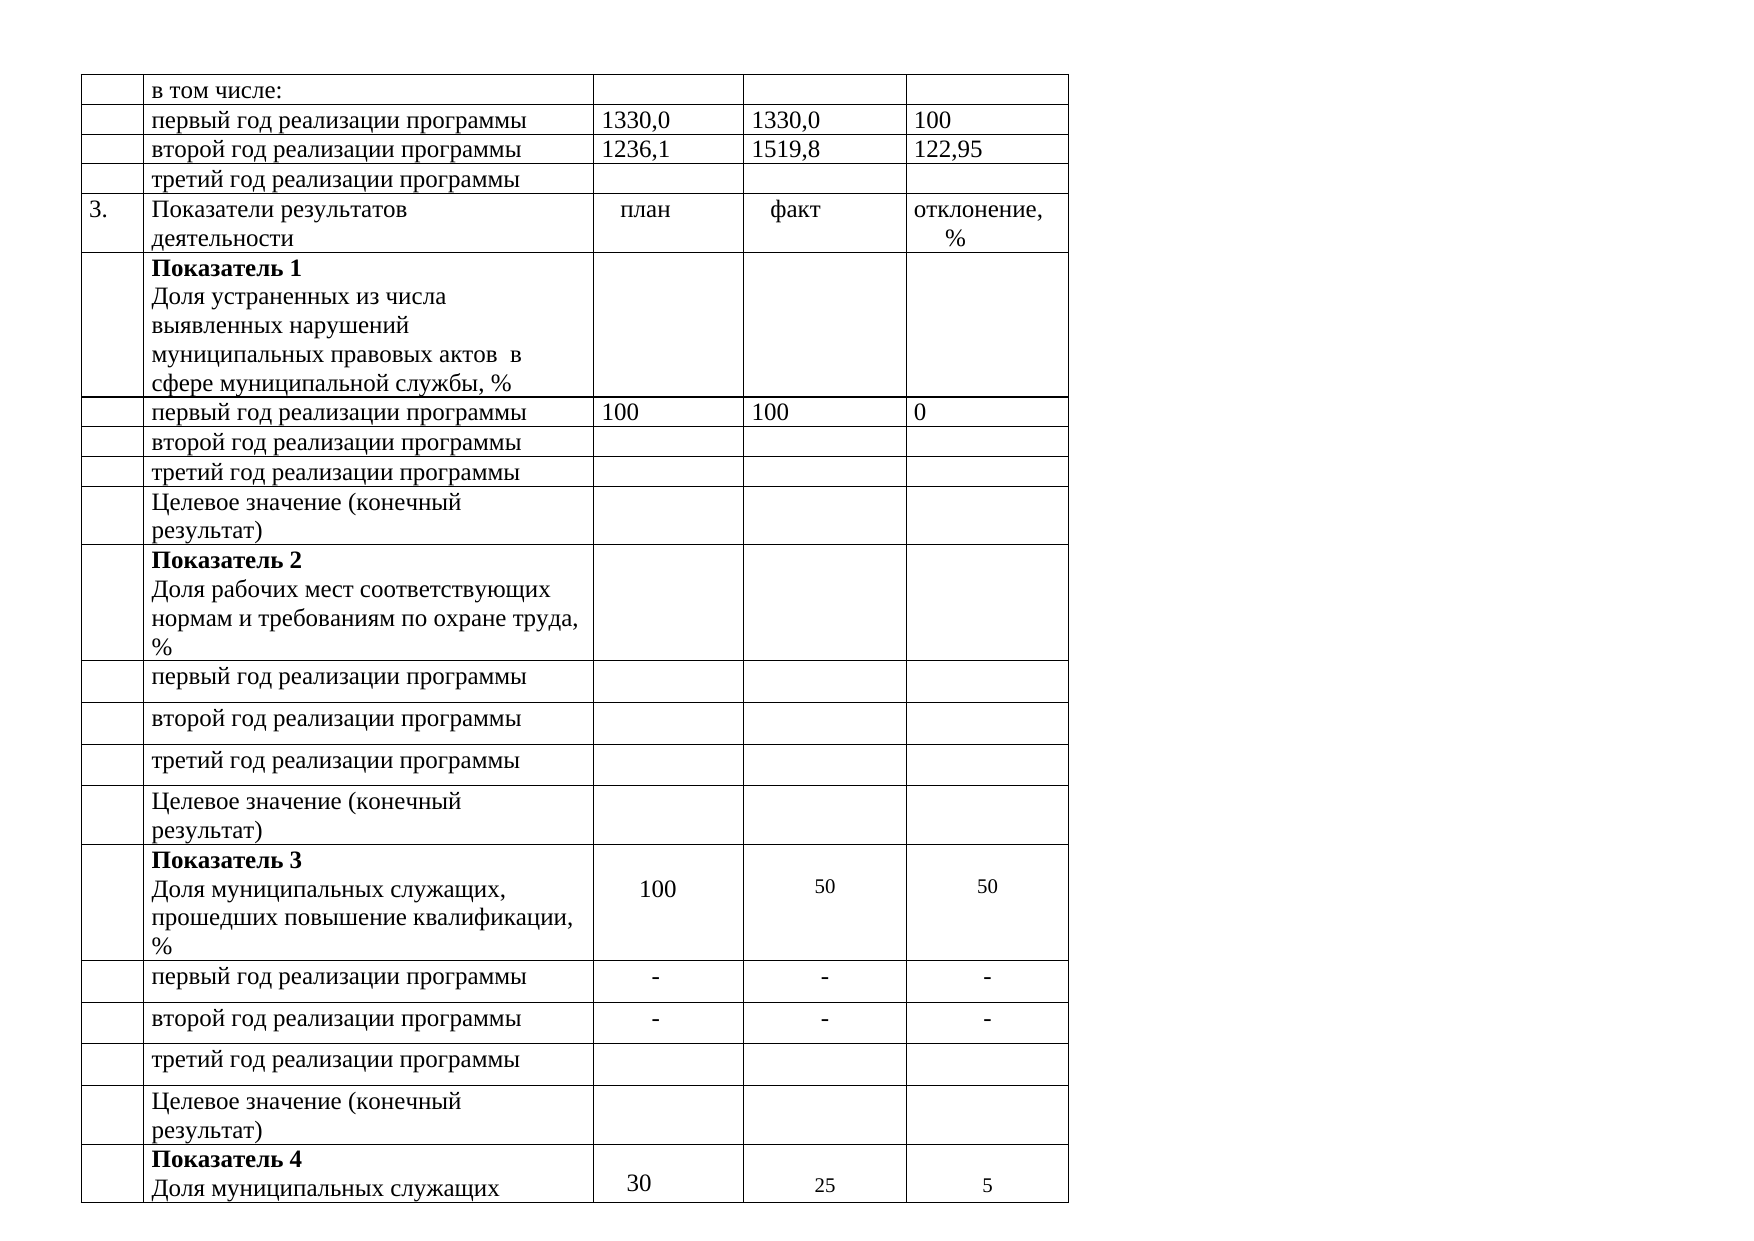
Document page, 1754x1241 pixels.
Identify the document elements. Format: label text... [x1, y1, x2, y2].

table_cell [82, 1145, 143, 1202]
table_cell - [744, 961, 906, 1002]
table_cell - [907, 1003, 1068, 1043]
table_cell 1330,0 [594, 105, 743, 133]
table_cell [594, 786, 743, 844]
table_cell [82, 427, 143, 456]
table_cell [594, 1044, 743, 1085]
table_cell [82, 135, 143, 163]
table_cell 1330,0 [744, 105, 906, 133]
table_cell первый год реализации программы [144, 661, 593, 702]
table_cell [82, 457, 143, 486]
table_cell Целевое значение (конечный результат) [144, 1086, 593, 1143]
table_cell второй год реализации программы [144, 703, 593, 744]
table_cell 3. [82, 194, 143, 252]
table_cell - [594, 1003, 743, 1043]
table_cell [594, 75, 743, 104]
table_cell [907, 253, 1068, 396]
table_cell [82, 961, 143, 1002]
table_cell Целевое значение (конечный результат) [144, 786, 593, 844]
table_cell 100 [744, 398, 906, 426]
table_cell 30 [594, 1145, 743, 1202]
table_cell [594, 703, 743, 744]
table_cell [82, 253, 143, 396]
table_cell [744, 661, 906, 702]
table_cell первый год реализации программы [144, 398, 593, 426]
table_cell второй год реализации программы [144, 135, 593, 163]
table_cell 1236,1 [594, 135, 743, 163]
table_cell [907, 661, 1068, 702]
table_cell [82, 545, 143, 660]
table_cell [744, 457, 906, 486]
table_cell [594, 661, 743, 702]
table_cell [594, 487, 743, 544]
table_cell 50 [744, 845, 906, 960]
table_cell [744, 487, 906, 544]
table_cell [907, 1086, 1068, 1143]
table_cell Показатель 2 Доля рабочих мест соответствующих нормам и требованиям по охране труда, % [144, 545, 593, 660]
table_cell Показатели результатов деятельности [144, 194, 593, 252]
table_cell [907, 1044, 1068, 1085]
table_cell [82, 703, 143, 744]
table_cell [907, 703, 1068, 744]
table_cell Целевое значение (конечный результат) [144, 487, 593, 544]
table_cell в том числе: [144, 75, 593, 104]
table_cell [907, 427, 1068, 456]
table_cell - [744, 1003, 906, 1043]
table_cell [82, 105, 143, 133]
table_cell [82, 1044, 143, 1085]
table_cell Показатель 1 Доля устраненных из числа выявленных нарушений муниципальных правовых актов в сфере муниципальной службы, % [144, 253, 593, 396]
table_cell 50 [907, 845, 1068, 960]
table_cell [744, 75, 906, 104]
table_cell план [594, 194, 743, 252]
table_cell 100 [594, 845, 743, 960]
table_cell [744, 253, 906, 396]
table_cell - [594, 961, 743, 1002]
table_cell [744, 786, 906, 844]
table_cell третий год реализации программы [144, 457, 593, 486]
table_cell [907, 164, 1068, 193]
table_cell 0 [907, 398, 1068, 426]
table_cell второй год реализации программы [144, 1003, 593, 1043]
table_cell третий год реализации программы [144, 164, 593, 193]
table_cell 1519,8 [744, 135, 906, 163]
table_cell - [907, 961, 1068, 1002]
table_cell 122,95 [907, 135, 1068, 163]
table_cell 100 [907, 105, 1068, 133]
table_cell третий год реализации программы [144, 745, 593, 785]
table_cell [744, 1044, 906, 1085]
table_cell [907, 786, 1068, 844]
table_cell [594, 745, 743, 785]
table_cell [82, 164, 143, 193]
table_cell [82, 745, 143, 785]
table_cell 25 [744, 1145, 906, 1202]
table_cell [744, 745, 906, 785]
table_cell [82, 398, 143, 426]
table_cell факт [744, 194, 906, 252]
table_cell [82, 845, 143, 960]
table_cell [744, 545, 906, 660]
table_cell первый год реализации программы [144, 105, 593, 133]
table_cell [82, 75, 143, 104]
table_cell [594, 1086, 743, 1143]
table_cell [82, 661, 143, 702]
table_cell [744, 427, 906, 456]
table_cell [907, 457, 1068, 486]
table_cell [907, 545, 1068, 660]
table_cell отклонение, % [907, 194, 1068, 252]
table_cell [594, 253, 743, 396]
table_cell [144, 1145, 593, 1202]
table_cell 5 [907, 1145, 1068, 1202]
table_cell [907, 75, 1068, 104]
table_cell [82, 1086, 143, 1143]
table_cell [82, 487, 143, 544]
table_cell [594, 164, 743, 193]
table_cell 100 [594, 398, 743, 426]
table_cell [594, 457, 743, 486]
table_cell [907, 487, 1068, 544]
table_cell третий год реализации программы [144, 1044, 593, 1085]
table_cell [594, 427, 743, 456]
table_cell [82, 1003, 143, 1043]
table_cell [82, 786, 143, 844]
table_cell первый год реализации программы [144, 961, 593, 1002]
table_cell [744, 164, 906, 193]
table_cell [744, 703, 906, 744]
table_cell второй год реализации программы [144, 427, 593, 456]
table_cell [594, 545, 743, 660]
table_cell Показатель 3 Доля муниципальных служащих, прошедших повышение квалификации, % [144, 845, 593, 960]
table_cell [907, 745, 1068, 785]
table_cell [744, 1086, 906, 1143]
